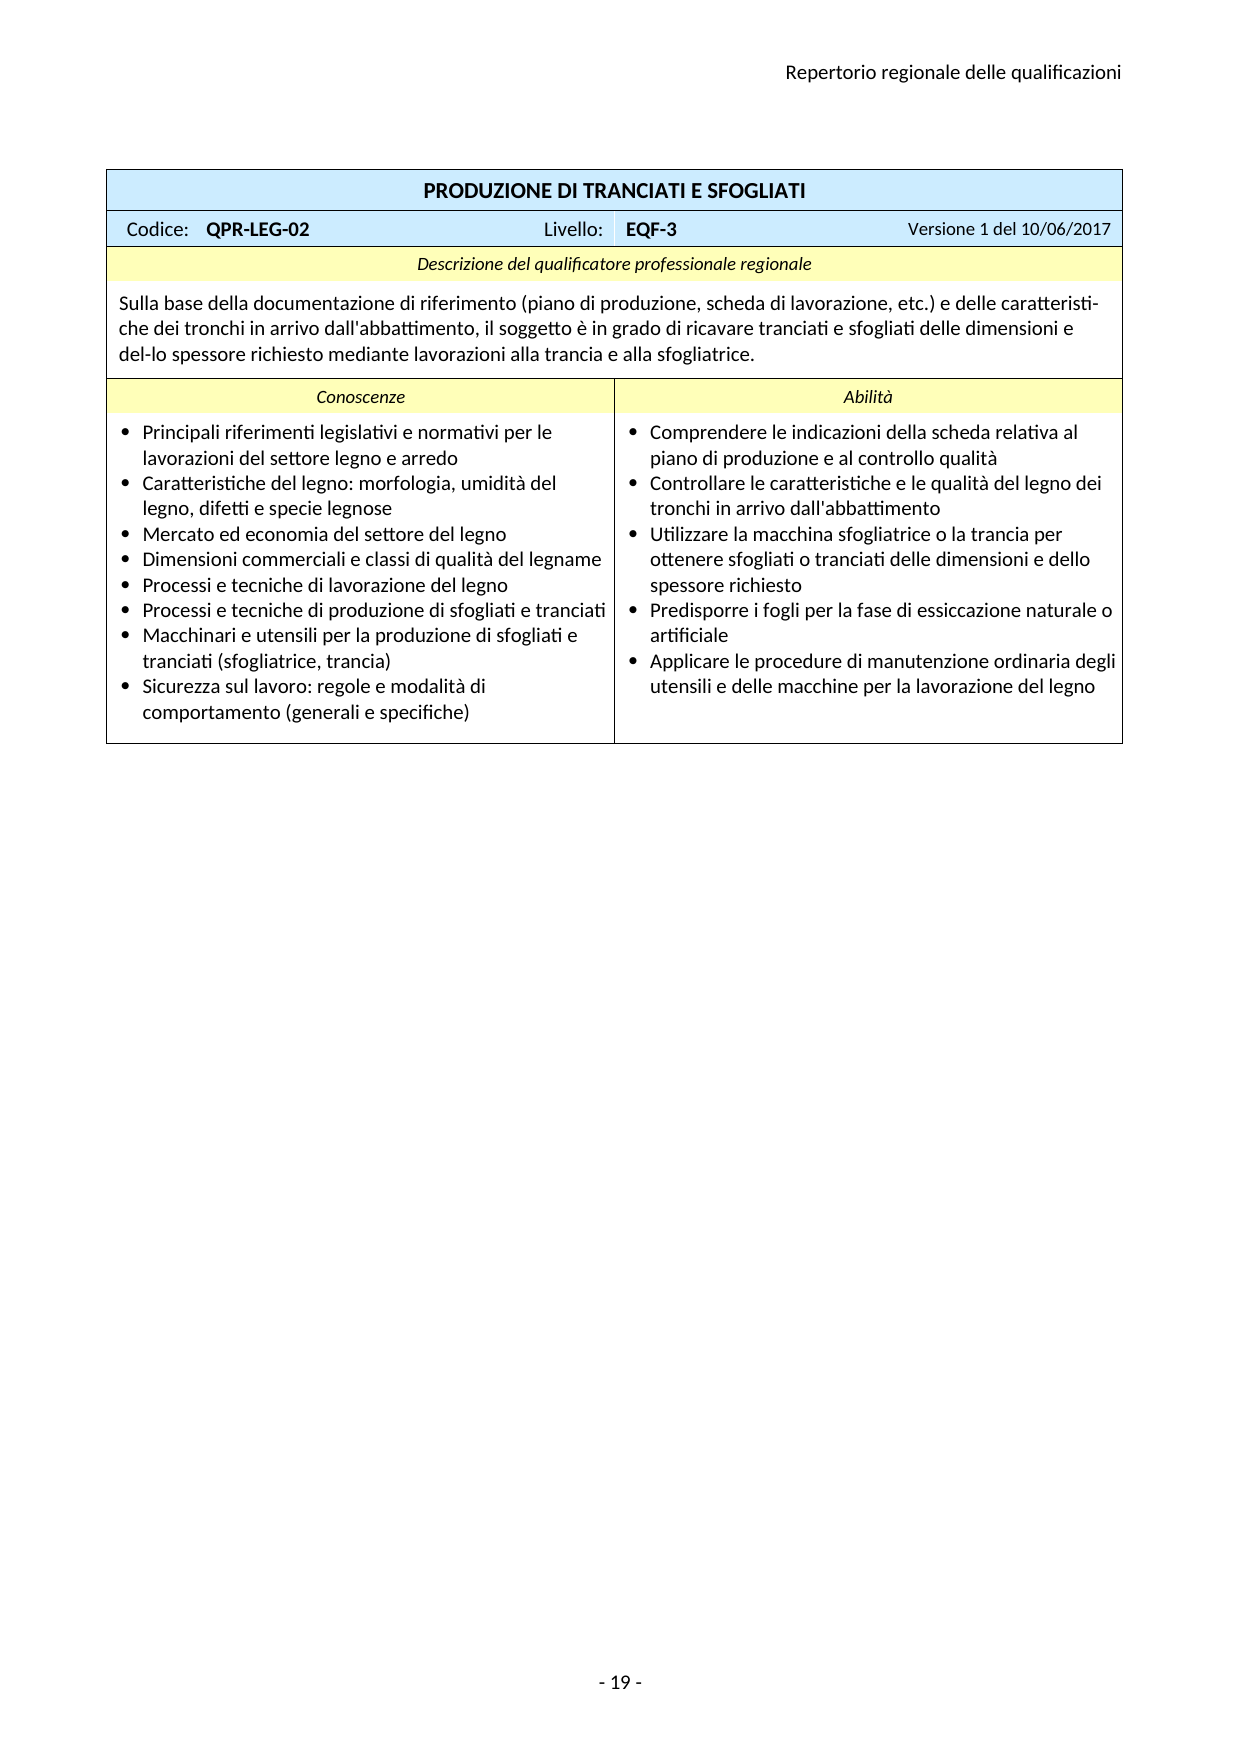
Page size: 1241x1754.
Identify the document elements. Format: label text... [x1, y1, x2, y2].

table_cell EQF-3 [615, 211, 784, 246]
table_cell Sulla base della documentazione di riferimento (piano di produzione, scheda di lavorazione, etc.) e delle caratteristi-che dei tronchi in arrivo dall'abbattimento, il soggetto è in grado di ricavare tranciati e sfogliati delle dimensioni e del-lo spessore richiesto mediante lavorazioni alla trancia e alla sfogliatrice. [107, 281, 1122, 378]
table_cell Principali riferimenti legislativi e normativi per le lavorazioni del settore legno e arredo Caratteristiche del legno: morfologia, umidità del legno, difetti e specie legnose Mercato ed economia del settore del legno Dimensioni commerciali e classi di qualità del legname Processi e tecniche di lavorazione del legno Processi e tecniche di produzione di sfogliati e tranciati Macchinari e utensili per la produzione di sfogliati e tranciati (sfogliatrice, trancia) Sicurezza sul lavoro: regole e modalità di comportamento (generali e specifiche) [107, 414, 614, 743]
table_cell Conoscenze [107, 379, 614, 413]
table_cell QPR-LEG-02 [195, 211, 445, 246]
table_cell Comprendere le indicazioni della scheda relativa al piano di produzione e al controllo qualità Controllare le caratteristiche e le qualità del legno dei tronchi in arrivo dall'abbattimento Utilizzare la macchina sfogliatrice o la trancia per ottenere sfogliati o tranciati delle dimensioni e dello spessore richiesto Predisporre i fogli per la fase di essiccazione naturale o artificiale Applicare le procedure di manutenzione ordinaria degli utensili e delle macchine per la lavorazione del legno [615, 414, 1122, 743]
table_cell Abilità [615, 379, 1122, 413]
table_cell Livello: [445, 211, 614, 246]
table_cell Versione 1 del 10/06/2017 [784, 211, 1122, 246]
table_header PRODUZIONE DI TRANCIATI E SFOGLIATI [107, 170, 1122, 210]
table_cell Codice: [107, 211, 195, 246]
table_cell Descrizione del qualificatore professionale regionale [107, 247, 1122, 281]
